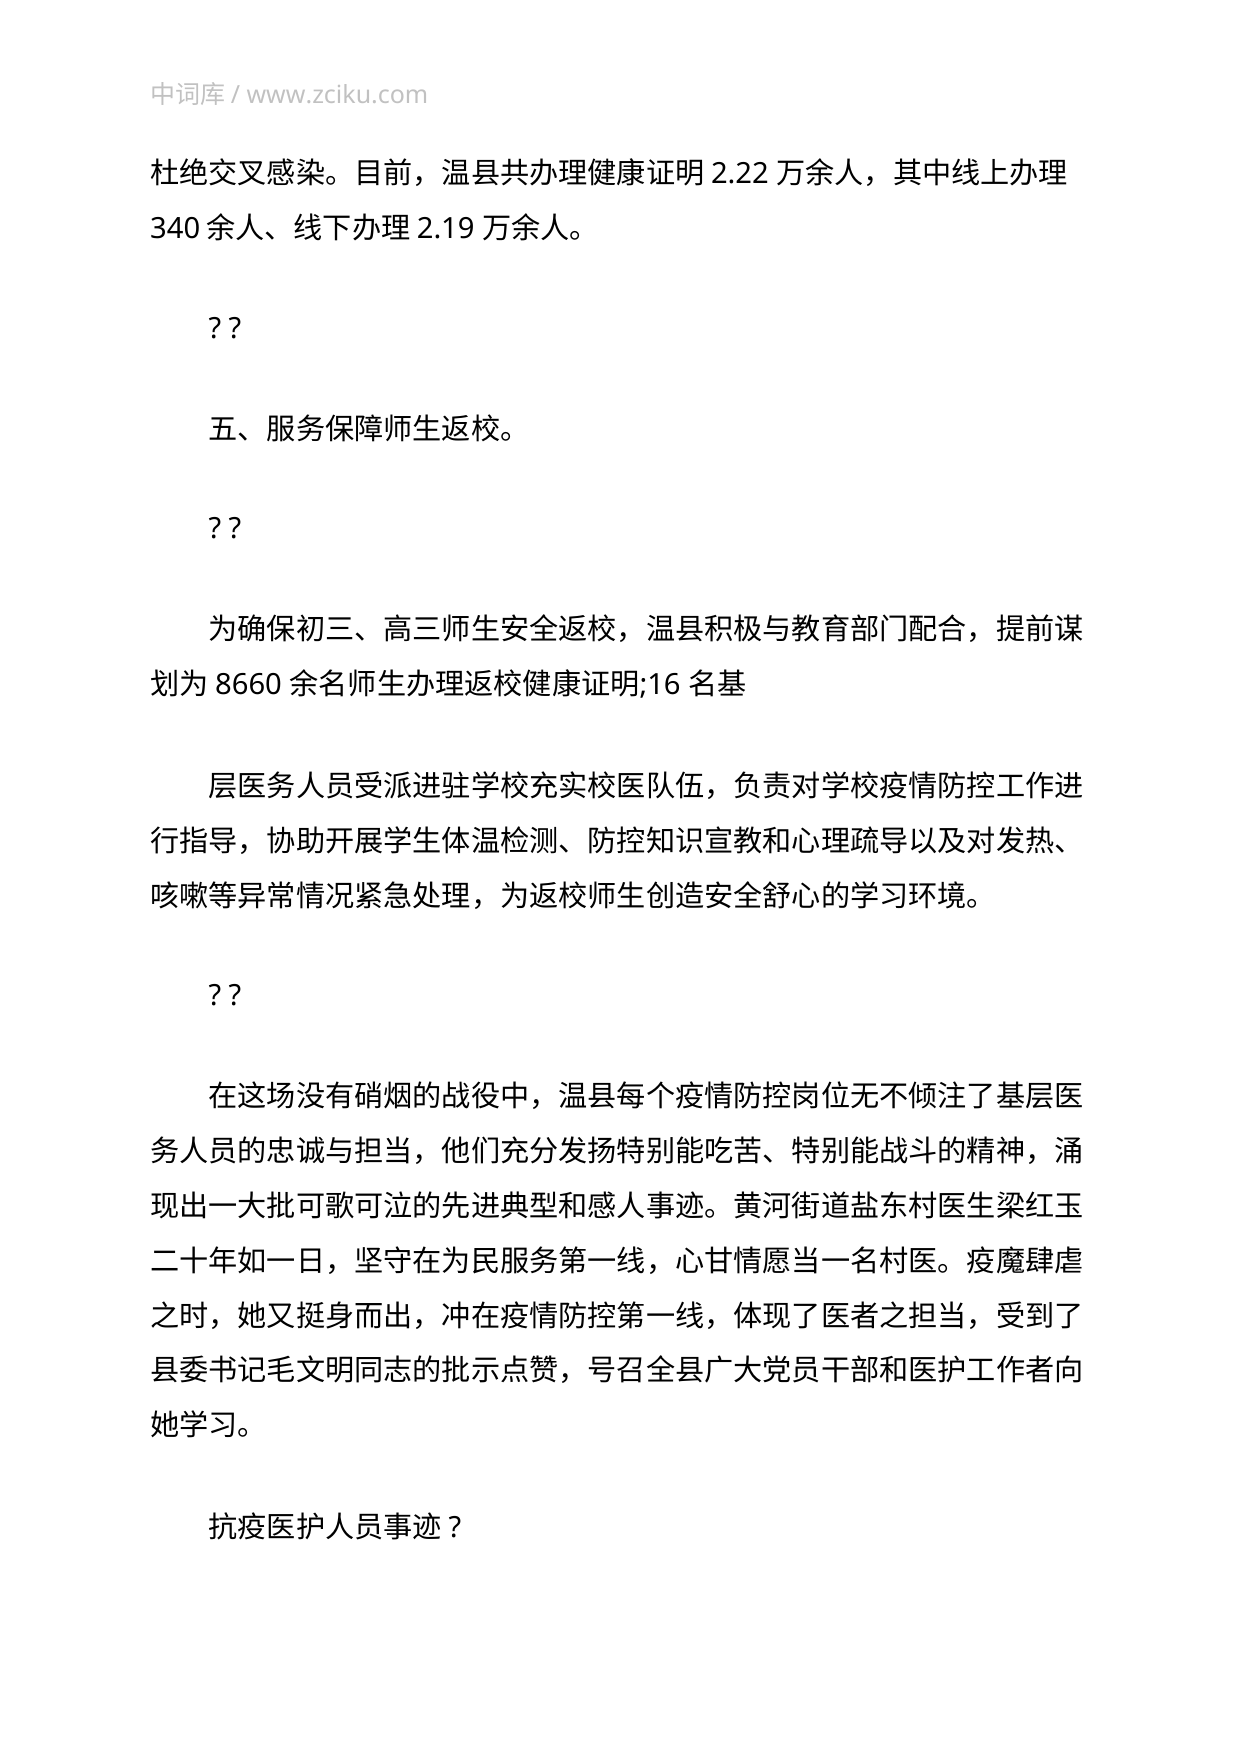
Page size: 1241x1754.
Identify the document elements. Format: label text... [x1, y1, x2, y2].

text 在这场没有硝烟的战役中，温县每个疫情防控岗位无不倾注了基层医务人员的忠诚与担当，他们充分发扬特别能吃苦、特别能战斗的精神，涌现出一大批可歌可泣的先进典型和感人事迹。黄河街道盐东村医生梁红玉二十年如一日，坚守在为民服务第一线，心甘情愿当一名村医。疫魔肆虐之时，她又挺身而出，冲在疫情防控第一线，体现了医者之担当，受到了县委书记毛文明同志的批示点赞，号召全县广大党员干部和医护工作者向她学习。 [150, 1072, 1090, 1444]
text 层医务人员受派进驻学校充实校医队伍，负责对学校疫情防控工作进行指导，协助开展学生体温检测、防控知识宣教和心理疏导以及对发热、咳嗽等异常情况紧急处理，为返校师生创造安全舒心的学习环境。 [150, 762, 1090, 914]
text 抗疫医护人员事迹 ? [150, 1504, 1090, 1546]
text ? ? [150, 974, 1090, 1014]
text 五、服务保障师生返校。 [150, 405, 1090, 448]
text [150, 150, 1090, 247]
text ? ? [150, 507, 1090, 547]
text ? ? [150, 307, 1090, 347]
text 为确保初三、高三师生安全返校，温县积极与教育部门配合，提前谋划为 8660 余名师生办理返校健康证明;16 名基 [150, 606, 1090, 703]
